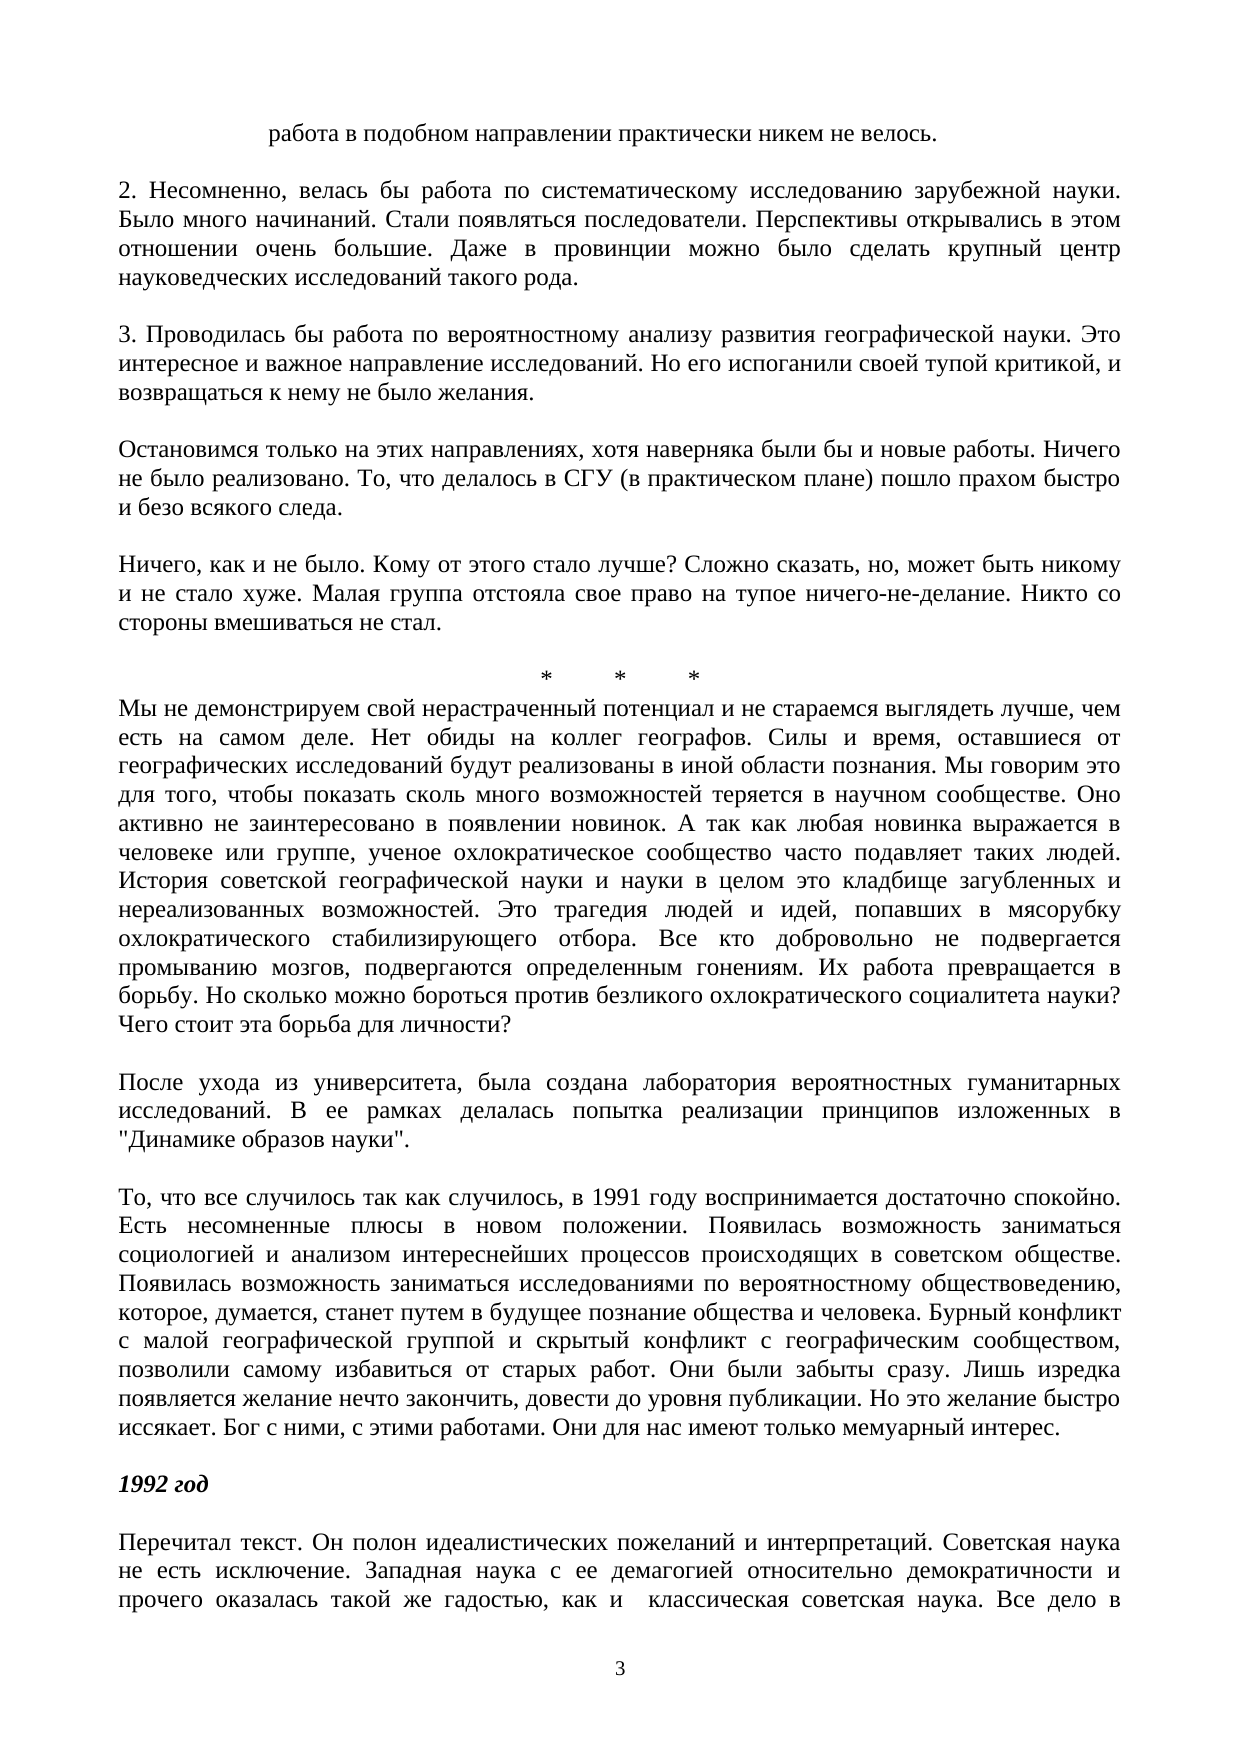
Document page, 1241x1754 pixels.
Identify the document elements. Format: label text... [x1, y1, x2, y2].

text Ничего, как и не было. Кому от этого стало лучше? Сложно сказать, но, может быть никому и не стало хуже. Малая группа отстояла свое право на тупое ничего-не-делание. Никто со стороны вмешиваться не стал. [118, 549, 1122, 636]
text 2. Несомненно, велась бы работа по систематическому исследованию зарубежной науки. Было много начинаний. Стали появляться последователи. Перспективы открывались в этом отношении очень большие. Даже в провинции можно было сделать крупный центр науковедческих исследований такого рода. [118, 176, 1122, 291]
text 1992 год [118, 1469, 1122, 1498]
text После ухода из университета, была создана лаборатория вероятностных гуманитарных исследований. В ее рамках делалась попытка реализации принципов изложенных в "Динамике образов науки". [118, 1067, 1122, 1153]
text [118, 1527, 1122, 1613]
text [268, 118, 1122, 147]
text То, что все случилось так как случилось, в 1991 году воспринимается достаточно спокойно. Есть несомненные плюсы в новом положении. Появилась возможность заниматься социологией и анализом интереснейших процессов происходящих в советском обществе. Появилась возможность заниматься исследованиями по вероятностному обществоведению, которое, думается, станет путем в будущее познание общества и человека. Бурный конфликт с малой географической группой и скрытый конфликт с географическим сообществом, позволили самому избавиться от старых работ. Они были забыты сразу. Лишь изредка появляется желание нечто закончить, довести до уровня публикации. Но это желание быстро иссякает. Бог с ними, с этими работами. Они для нас имеют только мемуарный интерес. [118, 1182, 1122, 1441]
text * * * [118, 664, 1122, 693]
text Остановимся только на этих направлениях, хотя наверняка были бы и новые работы. Ничего не было реализовано. То, что делалось в СГУ (в практическом плане) пошло прахом быстро и безо всякого следа. [118, 434, 1122, 521]
text Мы не демонстрируем свой нерастраченный потенциал и не стараемся выглядеть лучше, чем есть на самом деле. Нет обиды на коллег географов. Силы и время, оставшиеся от географических исследований будут реализованы в иной области познания. Мы говорим это для того, чтобы показать сколь много возможностей теряется в научном сообществе. Оно активно не заинтересовано в появлении новинок. А так как любая новинка выражается в человеке или группе, ученое охлократическое сообщество часто подавляет таких людей. История советской географической науки и науки в целом это кладбище загубленных и нереализованных возможностей. Это трагедия людей и идей, попавших в мясорубку охлократического стабилизирующего отбора. Все кто добровольно не подвергается промыванию мозгов, подвергаются определенным гонениям. Их работа превращается в борьбу. Но сколько можно бороться против безликого охлократического социалитета науки? Чего стоит эта борьба для личности? [118, 693, 1122, 1038]
text 3. Проводилась бы работа по вероятностному анализу развития географической науки. Это интересное и важное направление исследований. Но его испоганили своей тупой критикой, и возвращаться к нему не было желания. [118, 319, 1122, 406]
